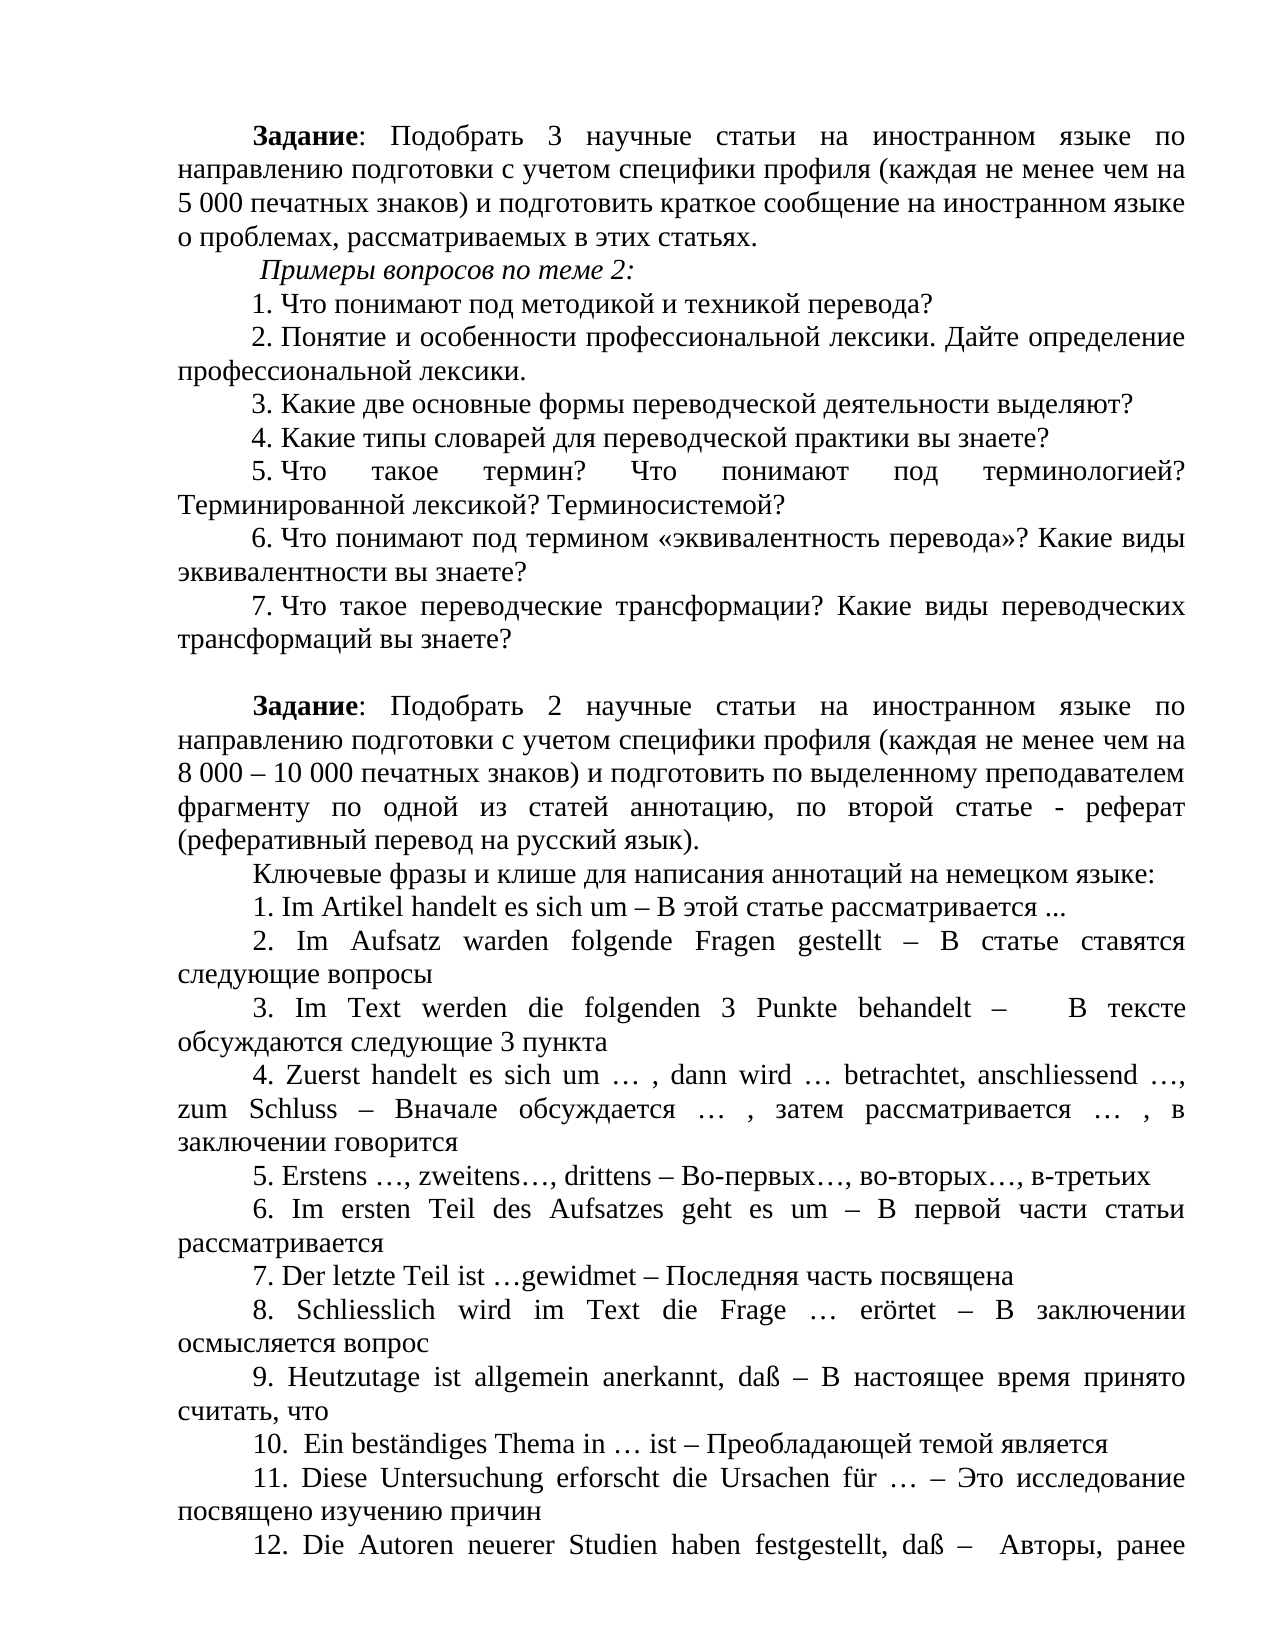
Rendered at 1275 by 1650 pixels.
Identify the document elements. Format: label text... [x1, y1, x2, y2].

text 2. Im Aufsatz warden folgende Fragen gestellt – В статье ставятся следующие вопросы [177, 923, 1186, 990]
list Какие две основные формы переводческой деятельности выделяют? [177, 386, 1186, 420]
list Какие типы словарей для переводческой практики вы знаете? [177, 420, 1186, 453]
text 9. Heutzutage ist allgemein anerkannt, daß – В настоящее время принято считать, что [177, 1359, 1186, 1426]
list Что понимают под термином «эквивалентность перевода»? Какие виды эквивалентности вы знаете? [177, 521, 1186, 588]
list Что такое термин? Что понимают под терминологией? Терминированной лексикой? Терминосистемой? [177, 453, 1186, 521]
text Ключевые фразы и клише для написания аннотаций на немецком языке: [177, 856, 1186, 889]
list Понятие и особенности профессиональной лексики. Дайте определение профессиональной лексики. [177, 319, 1186, 386]
text 6. Im ersten Teil des Aufsatzes geht es um – В первой части статьи рассматривается [177, 1191, 1186, 1258]
text 4. Zuerst handelt es sich um … , dann wird … betrachtet, anschliessend …, zum Schluss – Вначале обсуждается … , затем рассматривается … , в заключении говорится [177, 1057, 1186, 1158]
list Что такое переводческие трансформации? Какие виды переводческих трансформаций вы знаете? [177, 588, 1186, 655]
text Задание: Подобрать 3 научные статьи на иностранном языке по направлению подготовки с учетом специфики профиля (каждая не менее чем на 5 000 печатных знаков) и подготовить краткое сообщение на иностранном языке о проблемах, рассматриваемых в этих статьях. [177, 118, 1186, 252]
text Задание: Подобрать 2 научные статьи на иностранном языке по направлению подготовки с учетом специфики профиля (каждая не менее чем на 8 000 – 10 000 печатных знаков) и подготовить по выделенному преподавателем фрагменту по одной из статей аннотацию, по второй статье - реферат (реферативный перевод на русский язык). [177, 688, 1186, 856]
text 5. Erstens …, zweitens…, drittens – Во-первых…, во-вторых…, в-третьих [177, 1158, 1186, 1191]
text 1. Im Artikel handelt es sich um – В этой статье рассматривается ... [177, 889, 1186, 923]
text Примеры вопросов по теме 2: [177, 252, 1186, 286]
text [177, 1527, 1186, 1560]
text 3. Im Text werden die folgenden 3 Punkte behandelt – В тексте обсуждаются следующие 3 пункта [177, 990, 1186, 1057]
text 8. Schliesslich wird im Text die Frage … erörtet – В заключении осмысляется вопрос [177, 1292, 1186, 1359]
list Что понимают под методикой и техникой перевода? [177, 286, 1186, 319]
text 10. Ein beständiges Thema in … ist – Преобладающей темой является [177, 1426, 1186, 1460]
text 11. Diese Untersuchung erforscht die Ursachen für … – Это исследование посвящено изучению причин [177, 1460, 1186, 1527]
text 7. Der letzte Teil ist …gewidmet – Последняя часть посвящена [177, 1258, 1186, 1292]
